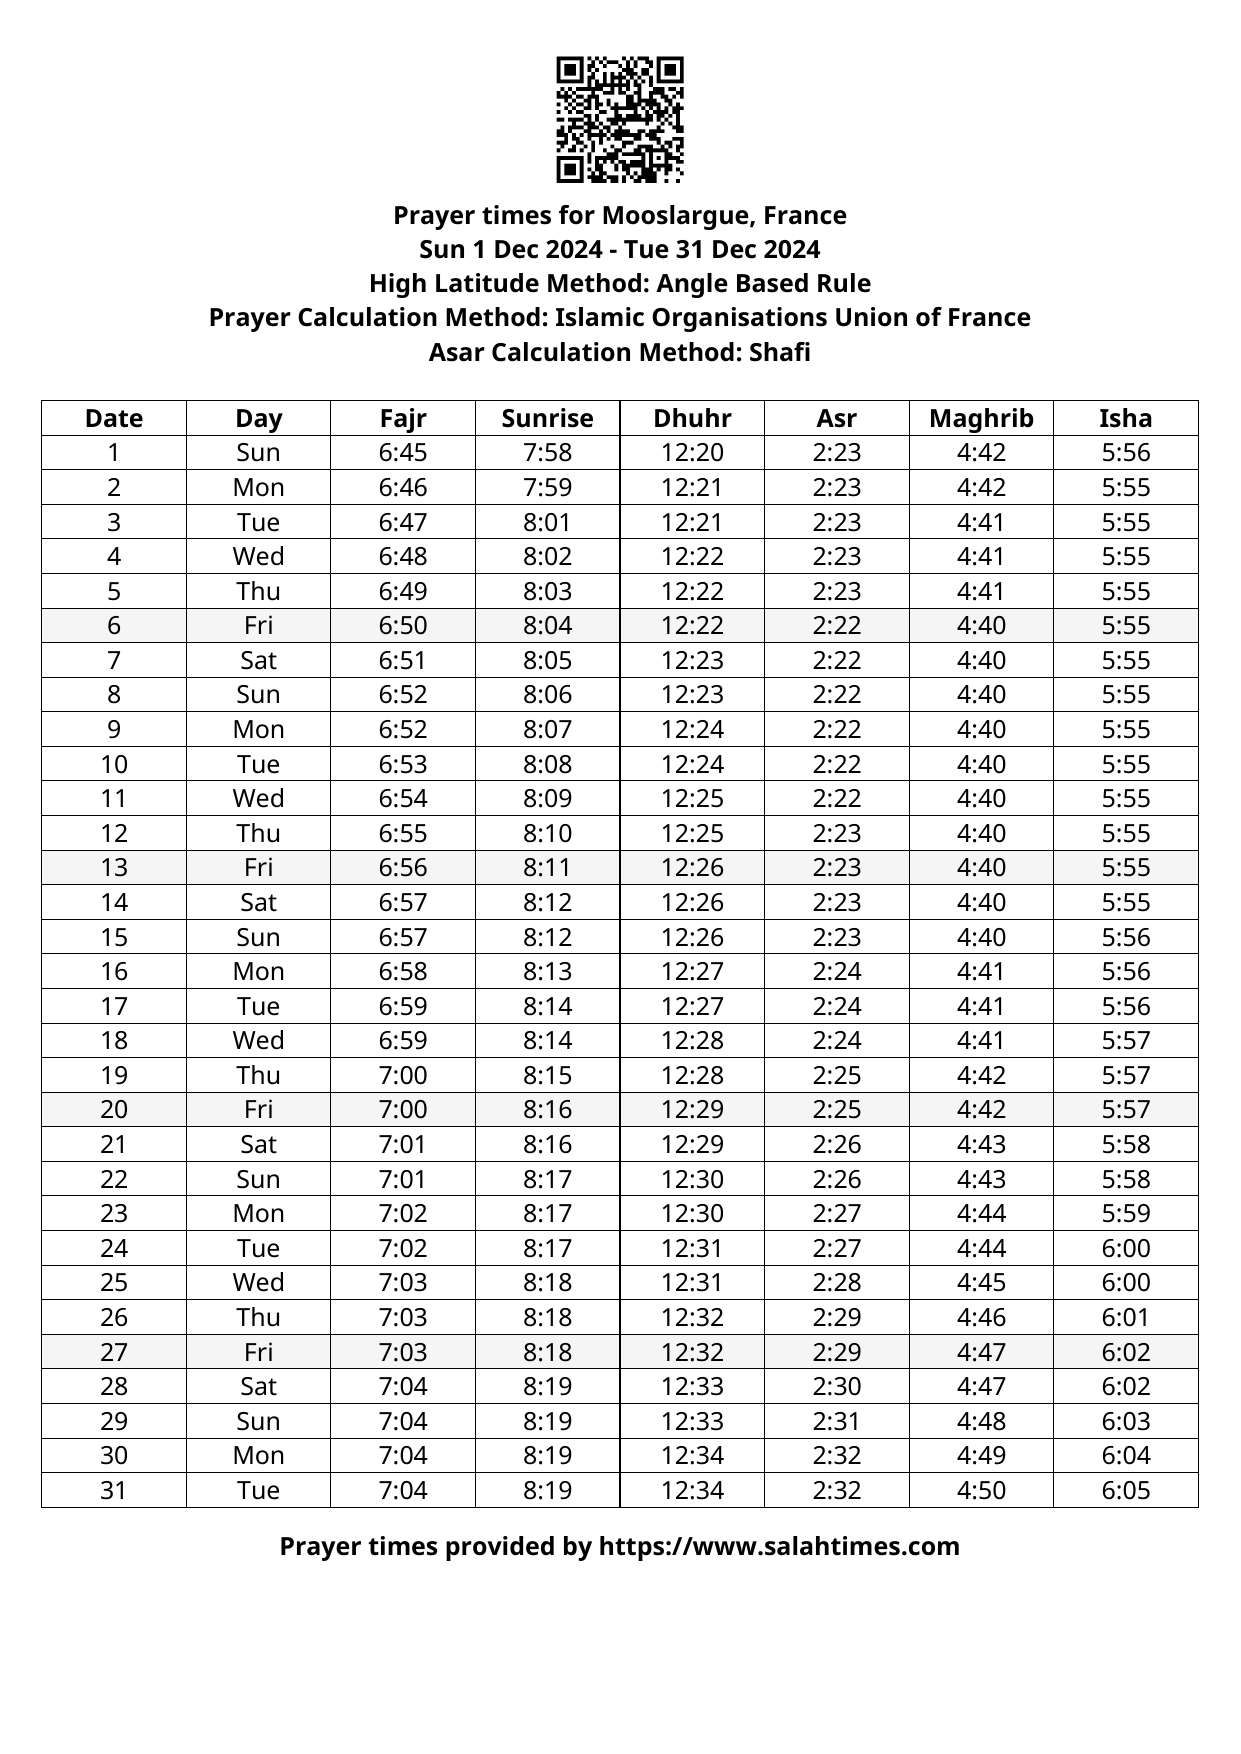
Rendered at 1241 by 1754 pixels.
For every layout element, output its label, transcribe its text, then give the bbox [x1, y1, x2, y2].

table_cell 6:57 [331, 885, 475, 919]
table_cell 8:05 [476, 643, 619, 677]
table_cell 6:03 [1054, 1404, 1198, 1437]
table_cell 24 [42, 1231, 186, 1264]
table_cell 2:23 [765, 885, 909, 919]
table_cell Sat [187, 643, 330, 677]
table_cell 3 [42, 505, 186, 538]
table_cell 4:40 [910, 781, 1053, 815]
table_cell 8:14 [476, 989, 619, 1022]
table_cell 4:40 [910, 920, 1053, 953]
table_cell 2:22 [765, 712, 909, 746]
text Asar Calculation Method: Shafi [42, 334, 1198, 368]
table_cell Fri [187, 609, 330, 642]
table_cell 12:26 [621, 885, 764, 919]
table_cell 15 [42, 920, 186, 953]
table_cell Sat [187, 1127, 330, 1161]
table_cell 5:58 [1054, 1127, 1198, 1161]
table_cell 26 [42, 1300, 186, 1334]
table_cell 2:24 [765, 1024, 909, 1057]
table_cell 8:15 [476, 1058, 619, 1092]
table_cell 12:28 [621, 1058, 764, 1092]
table_cell 6:04 [1054, 1439, 1198, 1472]
table_cell 12:33 [621, 1369, 764, 1403]
table_cell 5:56 [1054, 989, 1198, 1022]
table_cell 2:32 [765, 1439, 909, 1472]
table_cell 12:22 [621, 539, 764, 573]
table_cell 13 [42, 851, 186, 884]
table_cell 2:23 [765, 436, 909, 469]
table_cell 6 [42, 609, 186, 642]
table_cell 27 [42, 1335, 186, 1368]
table_cell 12:20 [621, 436, 764, 469]
table_cell 12:29 [621, 1093, 764, 1126]
table_cell 1 [42, 436, 186, 469]
table_cell 6:59 [331, 1024, 475, 1057]
table_cell 7:58 [476, 436, 619, 469]
table_cell 4:42 [910, 470, 1053, 504]
table_cell 25 [42, 1266, 186, 1299]
table_cell 8:17 [476, 1196, 619, 1230]
table_cell 5:57 [1054, 1058, 1198, 1092]
table_cell 6:02 [1054, 1335, 1198, 1368]
table_cell 5 [42, 574, 186, 607]
table_cell 8:19 [476, 1369, 619, 1403]
table_cell Fri [187, 1335, 330, 1368]
table_cell 2:26 [765, 1162, 909, 1195]
table_cell 5:59 [1054, 1196, 1198, 1230]
table_cell 7:03 [331, 1266, 475, 1299]
table_cell 4:44 [910, 1196, 1053, 1230]
table_cell 2:23 [765, 505, 909, 538]
table_cell Thu [187, 1300, 330, 1334]
table_cell 5:55 [1054, 678, 1198, 711]
table_cell 6:05 [1054, 1473, 1198, 1507]
table_cell 5:55 [1054, 851, 1198, 884]
table_cell 2:23 [765, 920, 909, 953]
table_cell 4:42 [910, 1058, 1053, 1092]
table_cell 12 [42, 816, 186, 849]
table_cell 19 [42, 1058, 186, 1092]
table_cell Wed [187, 1266, 330, 1299]
table_cell 5:55 [1054, 712, 1198, 746]
table_cell 4:41 [910, 574, 1053, 607]
table_cell Sat [187, 885, 330, 919]
table_cell Tue [187, 1473, 330, 1507]
table_cell 7:04 [331, 1439, 475, 1472]
table_cell 16 [42, 954, 186, 988]
table_cell 8:16 [476, 1127, 619, 1161]
table_cell 8:18 [476, 1266, 619, 1299]
table_cell 4:41 [910, 1024, 1053, 1057]
table_cell 7:04 [331, 1369, 475, 1403]
table_cell 6:55 [331, 816, 475, 849]
table_cell 2:23 [765, 816, 909, 849]
table_cell 2:25 [765, 1058, 909, 1092]
table_cell 8:12 [476, 885, 619, 919]
table_cell 10 [42, 747, 186, 780]
table_cell 6:49 [331, 574, 475, 607]
table_cell Sun [187, 678, 330, 711]
table_cell 4:41 [910, 505, 1053, 538]
table_cell 4:40 [910, 885, 1053, 919]
table_cell 12:24 [621, 712, 764, 746]
table_cell 4:40 [910, 747, 1053, 780]
table_cell 6:00 [1054, 1266, 1198, 1299]
table_cell Tue [187, 747, 330, 780]
table_cell 2:32 [765, 1473, 909, 1507]
table_cell Thu [187, 574, 330, 607]
table_cell 2:23 [765, 470, 909, 504]
table_cell 2:28 [765, 1266, 909, 1299]
text Prayer times for Mooslargue, France [42, 198, 1198, 232]
table_cell 4:50 [910, 1473, 1053, 1507]
table_cell 31 [42, 1473, 186, 1507]
table_cell 8:13 [476, 954, 619, 988]
table_cell 7:03 [331, 1335, 475, 1368]
table_cell 7:01 [331, 1127, 475, 1161]
table_cell 2:30 [765, 1369, 909, 1403]
table_cell 8:17 [476, 1162, 619, 1195]
text Prayer Calculation Method: Islamic Organisations Union of France [42, 300, 1198, 334]
table_cell Wed [187, 781, 330, 815]
table_cell 29 [42, 1404, 186, 1437]
table_cell 12:34 [621, 1439, 764, 1472]
table_cell 8:16 [476, 1093, 619, 1126]
table_cell 12:26 [621, 851, 764, 884]
table_cell 8:10 [476, 816, 619, 849]
table_cell 17 [42, 989, 186, 1022]
table_cell 4:40 [910, 851, 1053, 884]
table_cell 4:42 [910, 436, 1053, 469]
table_cell 7:02 [331, 1231, 475, 1264]
table_cell 12:22 [621, 609, 764, 642]
table_header Maghrib [910, 401, 1053, 434]
table_cell 2:24 [765, 954, 909, 988]
table_cell 6:51 [331, 643, 475, 677]
table_cell 6:46 [331, 470, 475, 504]
table_cell 7:00 [331, 1093, 475, 1126]
table_cell 4:41 [910, 539, 1053, 573]
table_cell 4:40 [910, 816, 1053, 849]
table_cell 8:19 [476, 1439, 619, 1472]
table_cell 5:55 [1054, 781, 1198, 815]
table_cell 12:21 [621, 470, 764, 504]
table_cell Wed [187, 539, 330, 573]
table_cell 12:23 [621, 643, 764, 677]
table_cell 2:23 [765, 539, 909, 573]
table_cell 12:29 [621, 1127, 764, 1161]
table_cell Thu [187, 1058, 330, 1092]
table_header Sunrise [476, 401, 619, 434]
table_cell 21 [42, 1127, 186, 1161]
table_cell 12:32 [621, 1300, 764, 1334]
table_cell 5:55 [1054, 885, 1198, 919]
table_cell 8:04 [476, 609, 619, 642]
table_cell 5:55 [1054, 505, 1198, 538]
table_cell Sat [187, 1369, 330, 1403]
table_cell 6:52 [331, 678, 475, 711]
table_cell 4:47 [910, 1369, 1053, 1403]
table_header Isha [1054, 401, 1198, 434]
table_cell 8:11 [476, 851, 619, 884]
table_cell Sun [187, 1404, 330, 1437]
table_cell 4:40 [910, 712, 1053, 746]
table_cell 7:00 [331, 1058, 475, 1092]
table_cell 8:07 [476, 712, 619, 746]
text High Latitude Method: Angle Based Rule [42, 266, 1198, 300]
table_cell 5:55 [1054, 643, 1198, 677]
table_cell 6:02 [1054, 1369, 1198, 1403]
table_cell 2:22 [765, 678, 909, 711]
table_cell 4:47 [910, 1335, 1053, 1368]
table_cell 6:48 [331, 539, 475, 573]
table_cell 5:55 [1054, 816, 1198, 849]
table_cell 6:57 [331, 920, 475, 953]
table_cell 4:46 [910, 1300, 1053, 1334]
text Prayer times provided by https://www.salahtimes.com [42, 1528, 1198, 1563]
table_cell Tue [187, 505, 330, 538]
table_header Fajr [331, 401, 475, 434]
table_cell Tue [187, 1231, 330, 1264]
table_cell 5:55 [1054, 470, 1198, 504]
table_cell 5:57 [1054, 1024, 1198, 1057]
table_cell 20 [42, 1093, 186, 1126]
table_cell 4 [42, 539, 186, 573]
table_cell 8 [42, 678, 186, 711]
table_cell 12:22 [621, 574, 764, 607]
table_cell Mon [187, 1196, 330, 1230]
table_cell 12:33 [621, 1404, 764, 1437]
table_cell 8:14 [476, 1024, 619, 1057]
table_cell 5:56 [1054, 954, 1198, 988]
table_cell 7 [42, 643, 186, 677]
table_cell 2:26 [765, 1127, 909, 1161]
table_cell Fri [187, 1093, 330, 1126]
table_cell 12:27 [621, 989, 764, 1022]
table_cell 8:17 [476, 1231, 619, 1264]
table_cell 2:22 [765, 747, 909, 780]
table_cell 12:21 [621, 505, 764, 538]
table_cell 7:01 [331, 1162, 475, 1195]
table_cell 2:24 [765, 989, 909, 1022]
table_cell 8:03 [476, 574, 619, 607]
table_cell 4:40 [910, 678, 1053, 711]
table_cell 2:27 [765, 1231, 909, 1264]
table_cell 2:25 [765, 1093, 909, 1126]
table_cell 7:02 [331, 1196, 475, 1230]
table_cell 8:19 [476, 1473, 619, 1507]
table_cell 12:26 [621, 920, 764, 953]
table_cell 2:31 [765, 1404, 909, 1437]
table_cell 12:23 [621, 678, 764, 711]
table_cell 11 [42, 781, 186, 815]
table_cell 4:44 [910, 1231, 1053, 1264]
table_cell Sun [187, 436, 330, 469]
table_cell 28 [42, 1369, 186, 1403]
table_cell Mon [187, 1439, 330, 1472]
table_cell 8:12 [476, 920, 619, 953]
table_cell 4:40 [910, 643, 1053, 677]
table_cell 4:43 [910, 1162, 1053, 1195]
table_cell 2:23 [765, 574, 909, 607]
table_cell 12:34 [621, 1473, 764, 1507]
table_cell 4:49 [910, 1439, 1053, 1472]
table_cell 2:22 [765, 643, 909, 677]
table_cell 4:43 [910, 1127, 1053, 1161]
table_cell 8:08 [476, 747, 619, 780]
table_cell 5:55 [1054, 539, 1198, 573]
table_cell Mon [187, 954, 330, 988]
table_cell Wed [187, 1024, 330, 1057]
table_cell 12:24 [621, 747, 764, 780]
table_cell 4:40 [910, 609, 1053, 642]
table_cell 8:19 [476, 1404, 619, 1437]
table_cell 6:45 [331, 436, 475, 469]
table_cell 12:25 [621, 781, 764, 815]
table_header Dhuhr [621, 401, 764, 434]
table_cell 6:01 [1054, 1300, 1198, 1334]
table_cell 8:18 [476, 1300, 619, 1334]
table_cell 12:28 [621, 1024, 764, 1057]
table_cell 6:56 [331, 851, 475, 884]
table_cell 5:55 [1054, 609, 1198, 642]
table_cell 8:02 [476, 539, 619, 573]
table_cell 6:50 [331, 609, 475, 642]
table_cell 2:22 [765, 609, 909, 642]
table_cell 2 [42, 470, 186, 504]
table_cell 12:25 [621, 816, 764, 849]
table_header Asr [765, 401, 909, 434]
table_cell 4:45 [910, 1266, 1053, 1299]
table_cell 4:41 [910, 989, 1053, 1022]
table_cell Tue [187, 989, 330, 1022]
table_cell 8:09 [476, 781, 619, 815]
table_cell 5:57 [1054, 1093, 1198, 1126]
picture [542, 41, 699, 198]
table_cell 6:59 [331, 989, 475, 1022]
table_cell 6:54 [331, 781, 475, 815]
table_header Day [187, 401, 330, 434]
table_cell 8:06 [476, 678, 619, 711]
table_cell 6:53 [331, 747, 475, 780]
table_cell 4:41 [910, 954, 1053, 988]
table_cell Thu [187, 816, 330, 849]
table_cell 12:27 [621, 954, 764, 988]
table_cell 8:01 [476, 505, 619, 538]
text Sun 1 Dec 2024 - Tue 31 Dec 2024 [42, 232, 1198, 266]
table_cell 2:29 [765, 1300, 909, 1334]
table_cell 12:31 [621, 1231, 764, 1264]
table_cell 4:48 [910, 1404, 1053, 1437]
table_header Date [42, 401, 186, 434]
table_cell Sun [187, 920, 330, 953]
table_cell 12:30 [621, 1162, 764, 1195]
table_cell 5:56 [1054, 920, 1198, 953]
table_cell 8:18 [476, 1335, 619, 1368]
table_cell 14 [42, 885, 186, 919]
table_cell 12:30 [621, 1196, 764, 1230]
table_cell 5:55 [1054, 747, 1198, 780]
table_cell 23 [42, 1196, 186, 1230]
table_cell 22 [42, 1162, 186, 1195]
table_cell Mon [187, 712, 330, 746]
table_cell Sun [187, 1162, 330, 1195]
table_cell 5:56 [1054, 436, 1198, 469]
table_cell 2:22 [765, 781, 909, 815]
table_cell 6:00 [1054, 1231, 1198, 1264]
table_cell Mon [187, 470, 330, 504]
table_cell 2:27 [765, 1196, 909, 1230]
table_cell 30 [42, 1439, 186, 1472]
table_cell 18 [42, 1024, 186, 1057]
table_cell 12:32 [621, 1335, 764, 1368]
table_cell 12:31 [621, 1266, 764, 1299]
table_cell 2:23 [765, 851, 909, 884]
table_cell Fri [187, 851, 330, 884]
table_cell 7:59 [476, 470, 619, 504]
table_cell 9 [42, 712, 186, 746]
table_cell 6:47 [331, 505, 475, 538]
table_cell 5:55 [1054, 574, 1198, 607]
table_cell 7:04 [331, 1404, 475, 1437]
table_cell 6:58 [331, 954, 475, 988]
table_cell 2:29 [765, 1335, 909, 1368]
table_cell 4:42 [910, 1093, 1053, 1126]
table_cell 7:04 [331, 1473, 475, 1507]
table_cell 7:03 [331, 1300, 475, 1334]
table_cell 6:52 [331, 712, 475, 746]
table_cell 5:58 [1054, 1162, 1198, 1195]
